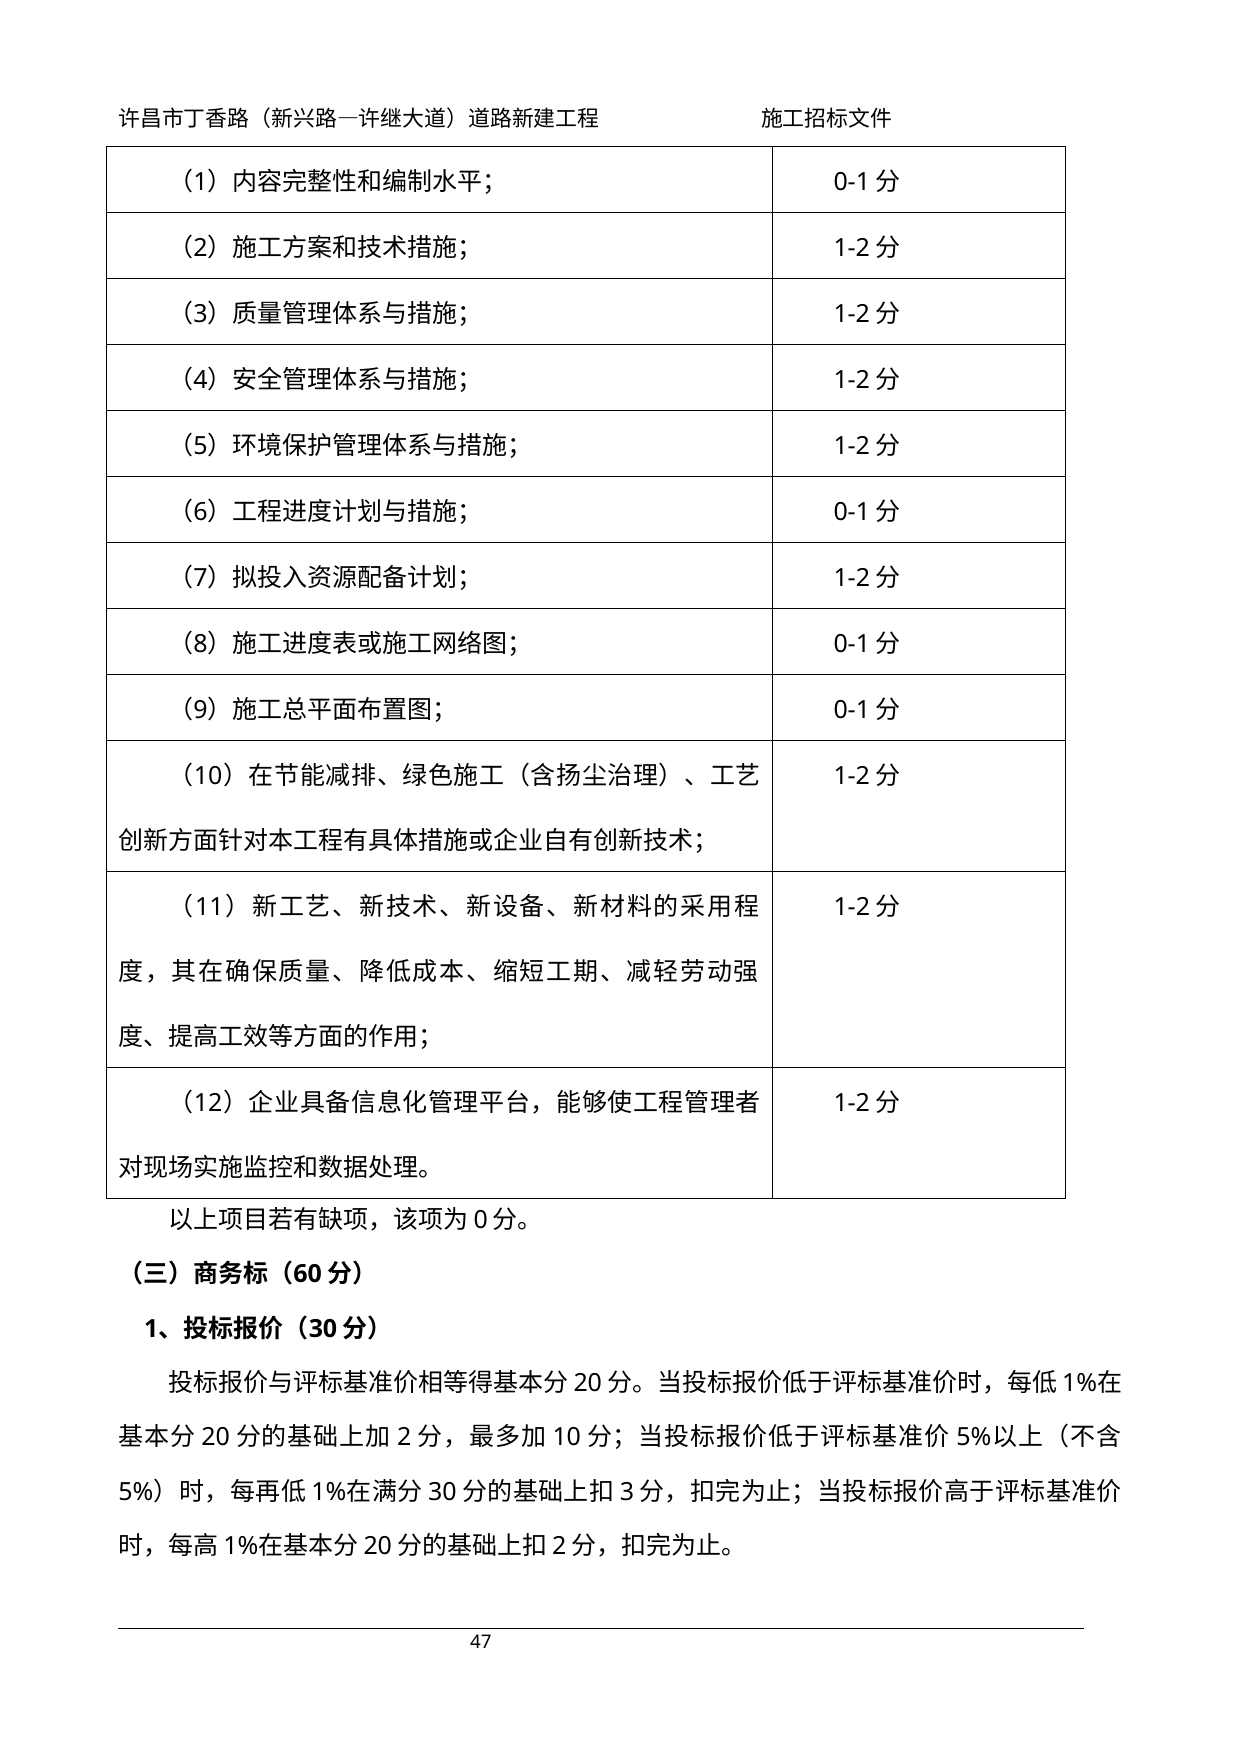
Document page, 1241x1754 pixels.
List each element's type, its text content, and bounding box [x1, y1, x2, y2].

table_cell （6）工程进度计划与措施； [107, 477, 772, 542]
table_cell （5）环境保护管理体系与措施； [107, 411, 772, 476]
table_cell 0-1分 [773, 147, 1065, 212]
table_cell （8）施工进度表或施工网络图； [107, 609, 772, 674]
table_cell （3）质量管理体系与措施； [107, 279, 772, 344]
table_cell 1-2分 [773, 345, 1065, 410]
table_cell 0-1分 [773, 609, 1065, 674]
table_cell （12）企业具备信息化管理平台，能够使工程管理者对现场实施监控和数据处理。 [107, 1068, 772, 1198]
table_cell 1-2分 [773, 741, 1065, 871]
text 以上项目若有缺项，该项为0分。 [118, 1199, 1122, 1236]
table_cell （10）在节能减排、绿色施工（含扬尘治理）、工艺创新方面针对本工程有具体措施或企业自有创新技术； [107, 741, 772, 871]
table_cell （4）安全管理体系与措施； [107, 345, 772, 410]
table_cell 0-1分 [773, 675, 1065, 740]
table_cell （9）施工总平面布置图； [107, 675, 772, 740]
table_cell 1-2分 [773, 543, 1065, 608]
table_cell （1）内容完整性和编制水平； [107, 147, 772, 212]
table_cell （11）新工艺、新技术、新设备、新材料的采用程度，其在确保质量、降低成本、缩短工期、减轻劳动强度、提高工效等方面的作用； [107, 872, 772, 1067]
table_cell 1-2分 [773, 411, 1065, 476]
table_cell 1-2分 [773, 872, 1065, 1067]
table_cell 0-1分 [773, 477, 1065, 542]
table_cell 1-2分 [773, 1068, 1065, 1198]
table_cell 1-2分 [773, 213, 1065, 278]
table_cell 1-2分 [773, 279, 1065, 344]
text 投标报价与评标基准价相等得基本分20分。当投标报价低于评标基准价时，每低1%在基本分20分的基础上加2分，最多加10分；当投标报价低于评标基准价5%以上（不含5%）时，每再低1%在满分30分的基础上扣3分，扣完为止；当投标报价高于评标基准价时，每高1%在基本分20分的基础上扣2分，扣完为止。 [118, 1362, 1122, 1562]
table_cell （7）拟投入资源配备计划； [107, 543, 772, 608]
table_cell （2）施工方案和技术措施； [107, 213, 772, 278]
text （三）商务标（60分） [118, 1254, 1122, 1290]
text 1、投标报价（30分） [118, 1308, 1122, 1344]
